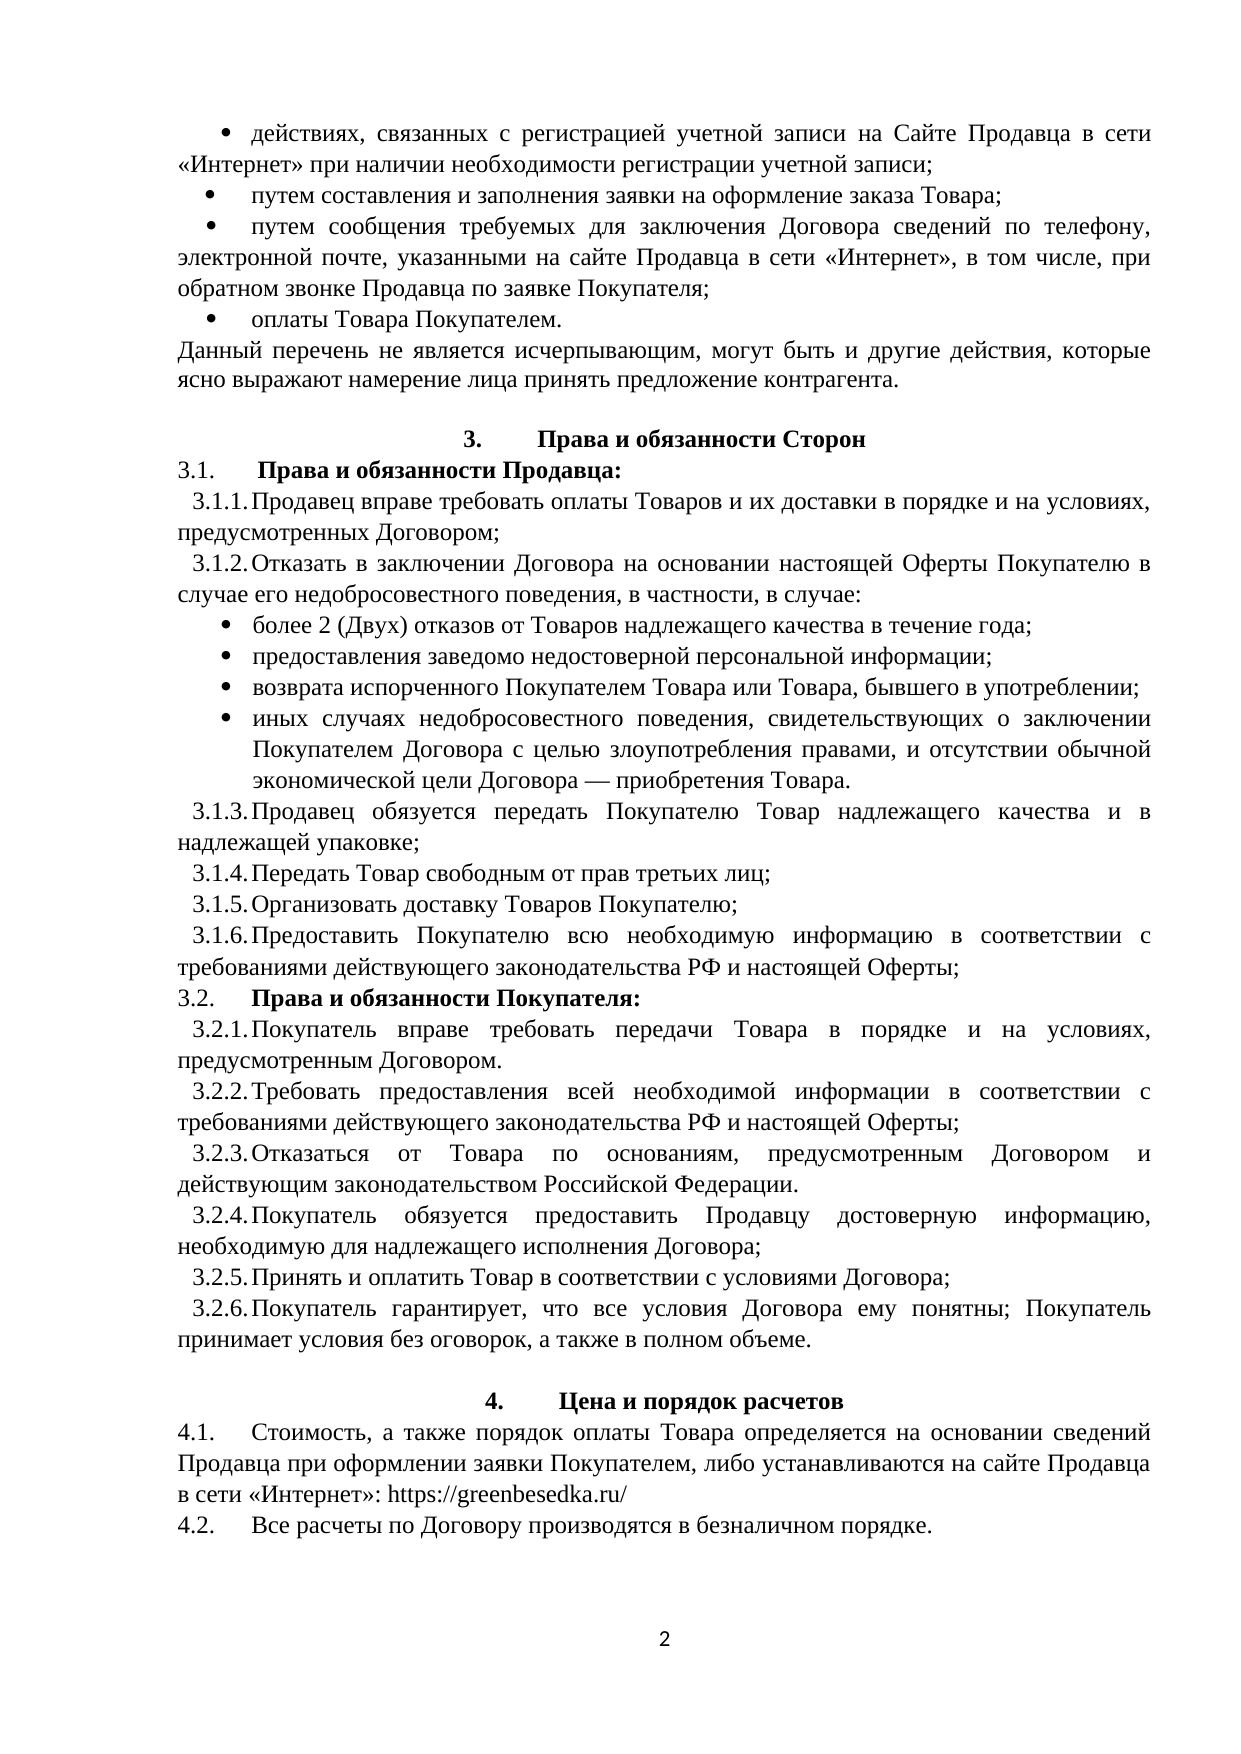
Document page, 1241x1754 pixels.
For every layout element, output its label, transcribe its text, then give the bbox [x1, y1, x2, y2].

list Покупатель гарантирует, что все условия Договора ему понятны; Покупатель принимает условия без оговорок, а также в полном объеме. [177, 1293, 1152, 1353]
text Данный перечень не является исчерпывающим, могут быть и другие действия, которые ясно выражают намерение лица принять предложение контрагента. [177, 335, 1152, 393]
list оплаты Товара Покупателем. [177, 304, 1152, 333]
list Права и обязанности Покупателя: [177, 983, 1152, 1011]
list Права и обязанности Сторон [177, 424, 1152, 453]
list Покупатель вправе требовать передачи Товара в порядке и на условиях, предусмотренным Договором. [177, 1014, 1152, 1073]
list Продавец обязуется передать Покупателю Товар надлежащего качества и в надлежащей упаковке; [177, 796, 1152, 856]
list Передать Товар свободным от прав третьих лиц; [177, 858, 1152, 887]
list путем сообщения требуемых для заключения Договора сведений по телефону, электронной почте, указанными на сайте Продавца в сети «Интернет», в том числе, при обратном звонке Продавца по заявке Покупателя; [177, 211, 1152, 302]
list Отказать в заключении Договора на основании настоящей Оферты Покупателю в случае его недобросовестного поведения, в частности, в случае: [177, 548, 1152, 608]
list путем составления и заполнения заявки на оформление заказа Товара; [177, 180, 1152, 209]
list Предоставить Покупателю всю необходимую информацию в соответствии с требованиями действующего законодательства РФ и настоящей Оферты; [177, 921, 1152, 980]
list Все расчеты по Договору производятся в безналичном порядке. [177, 1510, 1152, 1539]
list предоставления заведомо недостоверной персональной информации; [222, 641, 1152, 670]
list Требовать предоставления всей необходимой информации в соответствии с требованиями действующего законодательства РФ и настоящей Оферты; [177, 1076, 1152, 1136]
list Стоимость, а также порядок оплаты Товара определяется на основании сведений Продавца при оформлении заявки Покупателем, либо устанавливаются на сайте Продавца в сети «Интернет»: https://greenbesedka.ru/ [177, 1417, 1152, 1508]
list Цена и порядок расчетов [177, 1386, 1152, 1415]
list возврата испорченного Покупателем Товара или Товара, бывшего в употреблении; [222, 672, 1152, 701]
list Покупатель обязуется предоставить Продавцу достоверную информацию, необходимую для надлежащего исполнения Договора; [177, 1200, 1152, 1260]
list Принять и оплатить Товар в соответствии с условиями Договора; [177, 1262, 1152, 1291]
list Права и обязанности Продавца: [177, 455, 1152, 484]
list Отказаться от Товара по основаниям, предусмотренным Договором и действующим законодательством Российской Федерации. [177, 1138, 1152, 1198]
list иных случаях недобросовестного поведения, свидетельствующих о заключении Покупателем Договора с целью злоупотребления правами, и отсутствии обычной экономической цели Договора — приобретения Товара. [222, 703, 1152, 794]
list действиях, связанных с регистрацией учетной записи на Сайте Продавца в сети «Интернет» при наличии необходимости регистрации учетной записи; [177, 118, 1152, 178]
list Организовать доставку Товаров Покупателю; [177, 889, 1152, 918]
list более 2 (Двух) отказов от Товаров надлежащего качества в течение года; [222, 610, 1152, 639]
list Продавец вправе требовать оплаты Товаров и их доставки в порядке и на условиях, предусмотренных Договором; [177, 486, 1152, 546]
